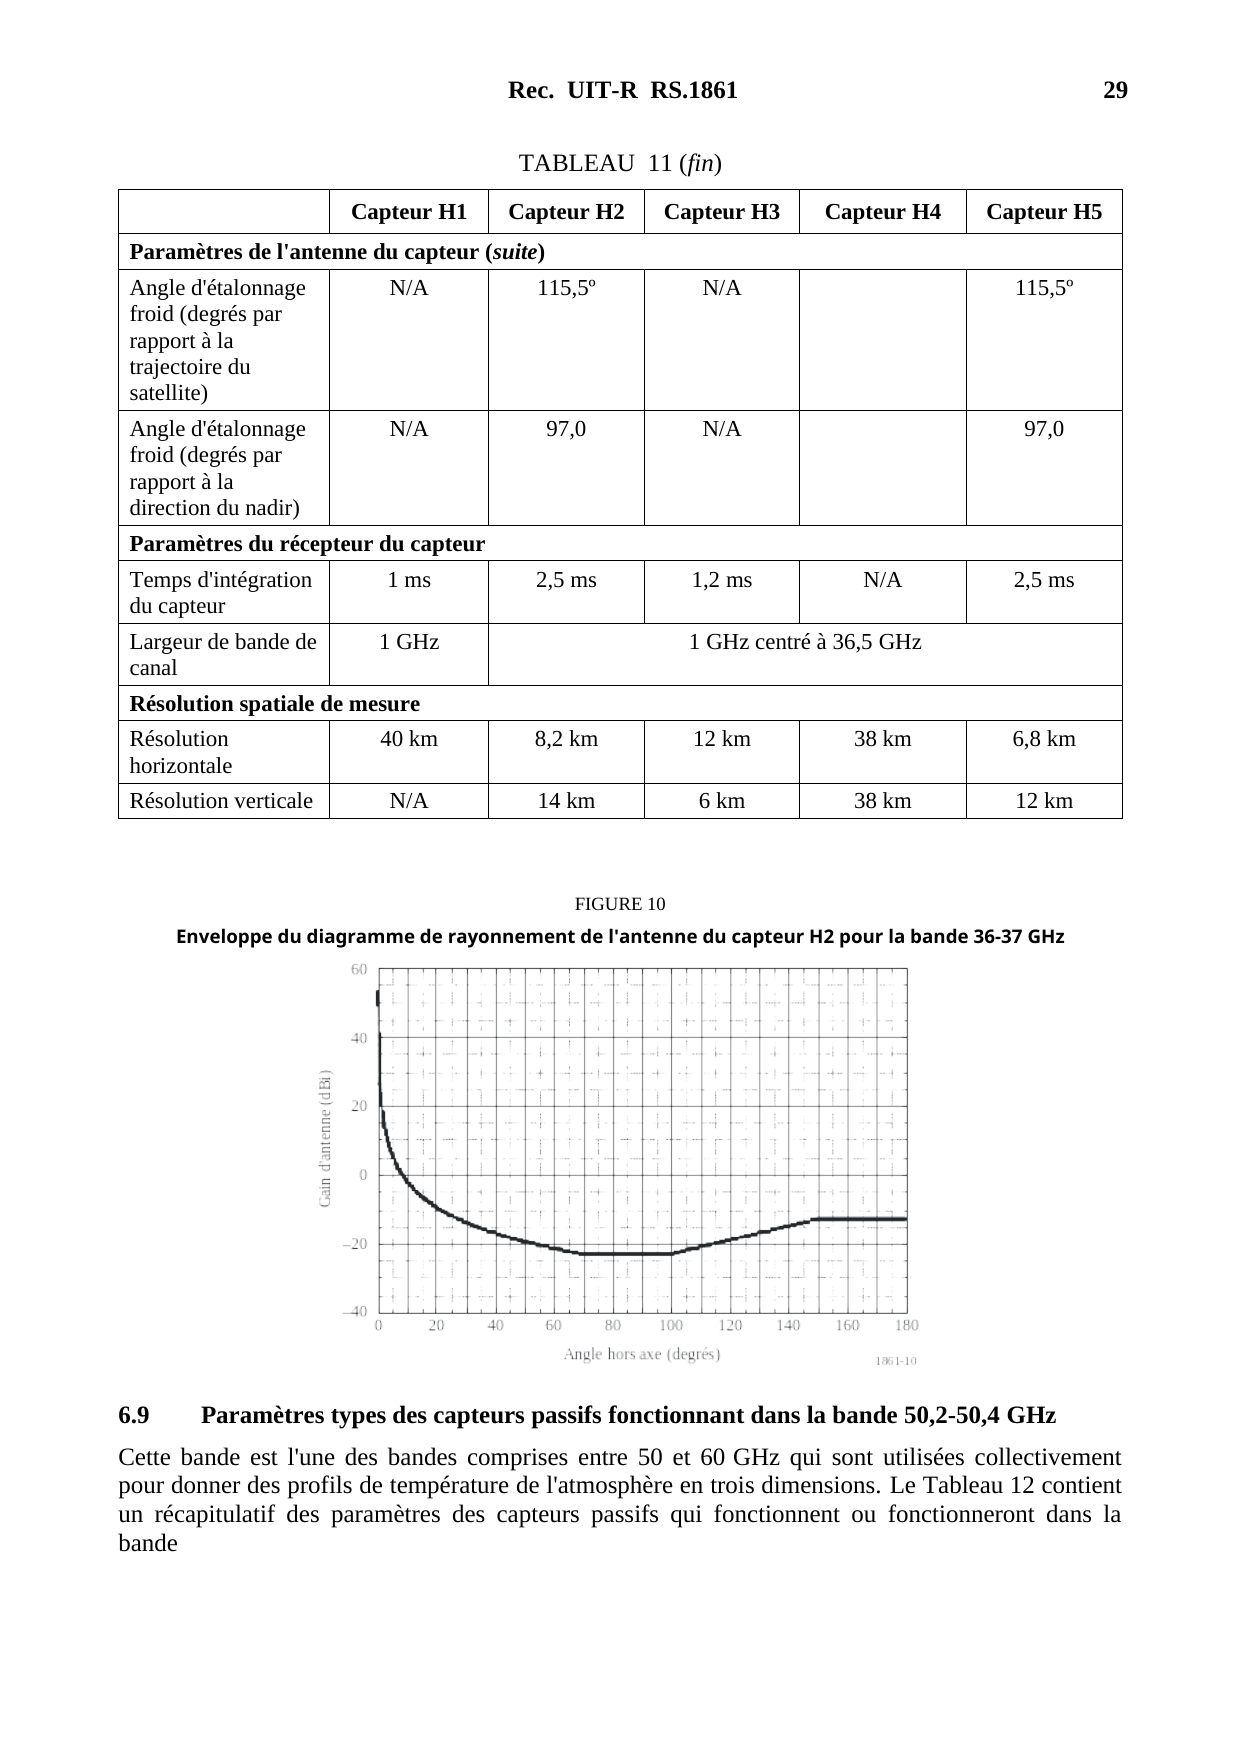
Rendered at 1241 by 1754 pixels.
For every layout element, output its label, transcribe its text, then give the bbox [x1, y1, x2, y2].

table_cell N/A [330, 411, 488, 525]
table_cell 14 km [489, 784, 644, 818]
table_cell 1 GHz centré à 36,5 GHz [489, 624, 1122, 684]
table_cell 115,5º [967, 270, 1122, 410]
table_cell Résolution horizontale [119, 721, 329, 782]
table_cell 2,5 ms [967, 561, 1122, 622]
table_cell Résolution spatiale de mesure [119, 686, 1122, 720]
table_cell 115,5º [489, 270, 644, 410]
table_cell Résolution verticale [119, 784, 329, 818]
table_header Capteur H5 [967, 190, 1122, 233]
table_cell 6 km [645, 784, 799, 818]
table_cell 1 GHz [330, 624, 488, 684]
table_cell 12 km [645, 721, 799, 782]
table_cell 12 km [967, 784, 1122, 818]
table_cell 97,0 [489, 411, 644, 525]
table_cell N/A [645, 270, 799, 410]
table_cell Largeur de bande de canal [119, 624, 329, 684]
text TABLEAU 11 (fin) [118, 148, 1122, 176]
subtitle 6.9 Paramètres types des capteurs passifs fonctionnant dans la bande 50,2-50,4 GHz [118, 1401, 1122, 1429]
title Enveloppe du diagramme de rayonnement de l'antenne du capteur H2 pour la bande 36-37 GHz [118, 923, 1122, 949]
table_cell N/A [800, 561, 966, 622]
table_cell N/A [330, 270, 488, 410]
table_cell Paramètres du récepteur du capteur [119, 526, 1122, 560]
table_header Capteur H2 [489, 190, 644, 233]
table_cell [800, 411, 966, 525]
table_cell Paramètres de l'antenne du capteur (suite) [119, 234, 1122, 269]
table_cell 1 ms [330, 561, 488, 622]
table_cell [800, 270, 966, 410]
table_cell N/A [645, 411, 799, 525]
table_cell 38 km [800, 721, 966, 782]
table_cell N/A [330, 784, 488, 818]
table_cell 97,0 [967, 411, 1122, 525]
text Cette bande est l'une des bandes comprises entre 50 et 60 GHz qui sont utilisées collectivement pour donner des profils de température de l'atmosphère en trois dimensions. Le Tableau 12 contient un récapitulatif des paramètres des capteurs passifs qui fonctionnent ou fonctionneront dans la bande [118, 1442, 1122, 1557]
table_cell 2,5 ms [489, 561, 644, 622]
table_header Capteur H4 [800, 190, 966, 233]
table_cell Angle d'étalonnage froid (degrés par rapport à la direction du nadir) [119, 411, 329, 525]
table_cell 38 km [800, 784, 966, 818]
table_cell Angle d'étalonnage froid (degrés par rapport à la trajectoire du satellite) [119, 270, 329, 410]
table_cell 6,8 km [967, 721, 1122, 782]
table_header Capteur H1 [330, 190, 488, 233]
table_cell Temps d'intégration du capteur [119, 561, 329, 622]
text FIGURE 10 [118, 893, 1122, 915]
table_header [119, 190, 329, 233]
table_cell 1,2 ms [645, 561, 799, 622]
table_cell 40 km [330, 721, 488, 782]
table_cell 8,2 km [489, 721, 644, 782]
table_header Capteur H3 [645, 190, 799, 233]
